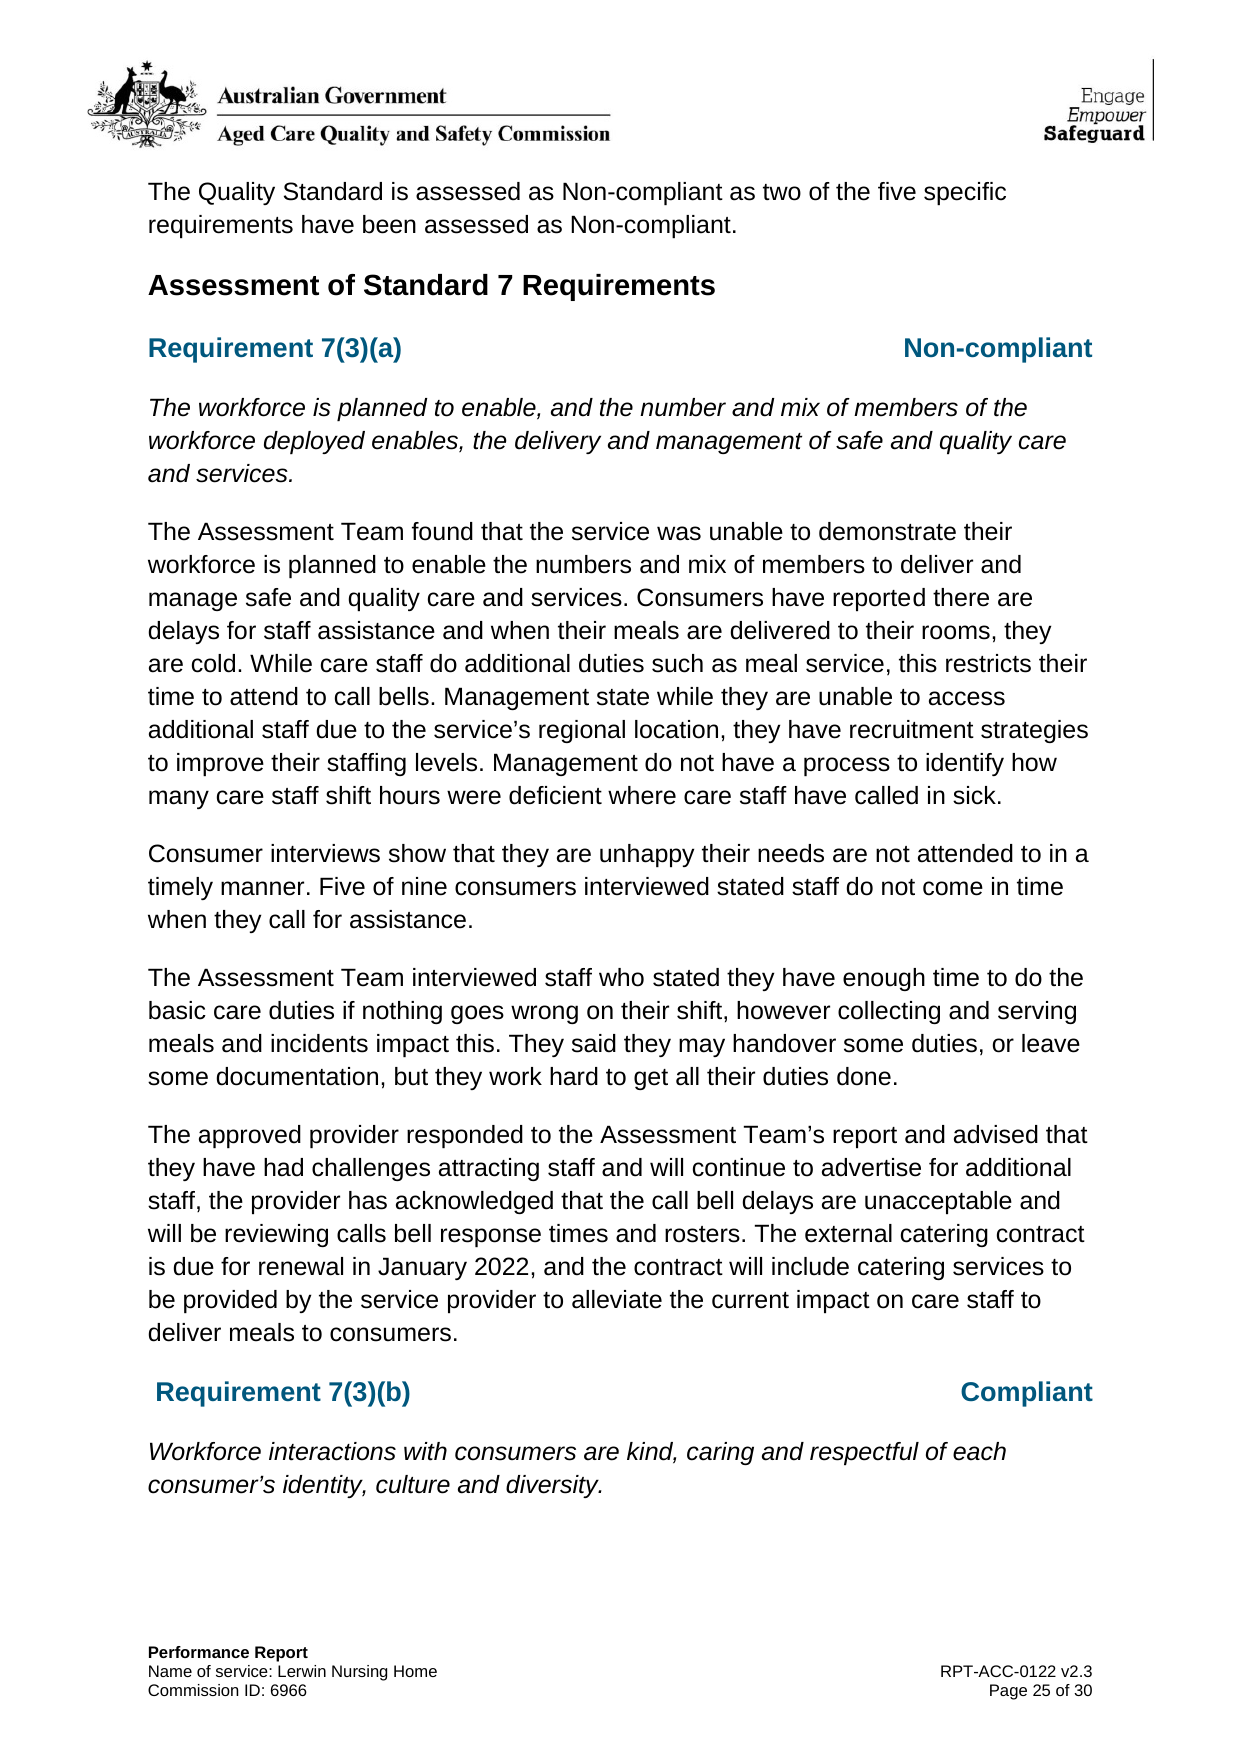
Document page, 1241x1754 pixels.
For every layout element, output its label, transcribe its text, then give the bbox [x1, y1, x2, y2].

text The Quality Standard is assessed as Non-compliant as two of the five specific requirements have been assessed as Non-compliant. [148, 177, 1092, 239]
subtitle Requirement 7(3)(b) Compliant [148, 1376, 1092, 1407]
text The workforce is planned to enable, and the number and mix of members of the workforce deployed enables, the delivery and management of safe and quality care and services. [148, 393, 1092, 487]
subtitle Assessment of Standard 7 Requirements [148, 268, 1092, 302]
list The Assessment Team interviewed staff who stated they have enough time to do the basic care duties if nothing goes wrong on their shift, however collecting and serving meals and incidents impact this. They said they may handover some duties, or leave some documentation, but they work hard to get all their duties done. [148, 963, 1092, 1091]
text The approved provider responded to the Assessment Team’s report and advised that they have had challenges attracting staff and will continue to advertise for additional staff, the provider has acknowledged that the call bell delays are unacceptable and will be reviewing calls bell response times and rosters. The external catering contract is due for renewal in January 2022, and the contract will include catering services to be provided by the service provider to alleviate the current impact on care staff to deliver meals to consumers. [148, 1120, 1092, 1347]
text The Assessment Team found that the service was unable to demonstrate their workforce is planned to enable the numbers and mix of members to deliver and manage safe and quality care and services. Consumers have reported there are delays for staff assistance and when their meals are delivered to their rooms, they are cold. While care staff do additional duties such as meal service, this restricts their time to attend to call bells. Management state while they are unable to access additional staff due to the service’s regional location, they have recruitment strategies to improve their staffing levels. Management do not have a process to identify how many care staff shift hours were deficient where care staff have called in sick. [148, 517, 1092, 810]
text Workforce interactions with consumers are kind, caring and respectful of each consumer’s identity, culture and diversity. [148, 1437, 1092, 1499]
picture [1, 0, 1241, 169]
text Consumer interviews show that they are unhappy their needs are not attended to in a timely manner. Five of nine consumers interviewed stated staff do not come in time when they call for assistance. [148, 839, 1092, 934]
subtitle Requirement 7(3)(a) Non-compliant [148, 332, 1092, 363]
